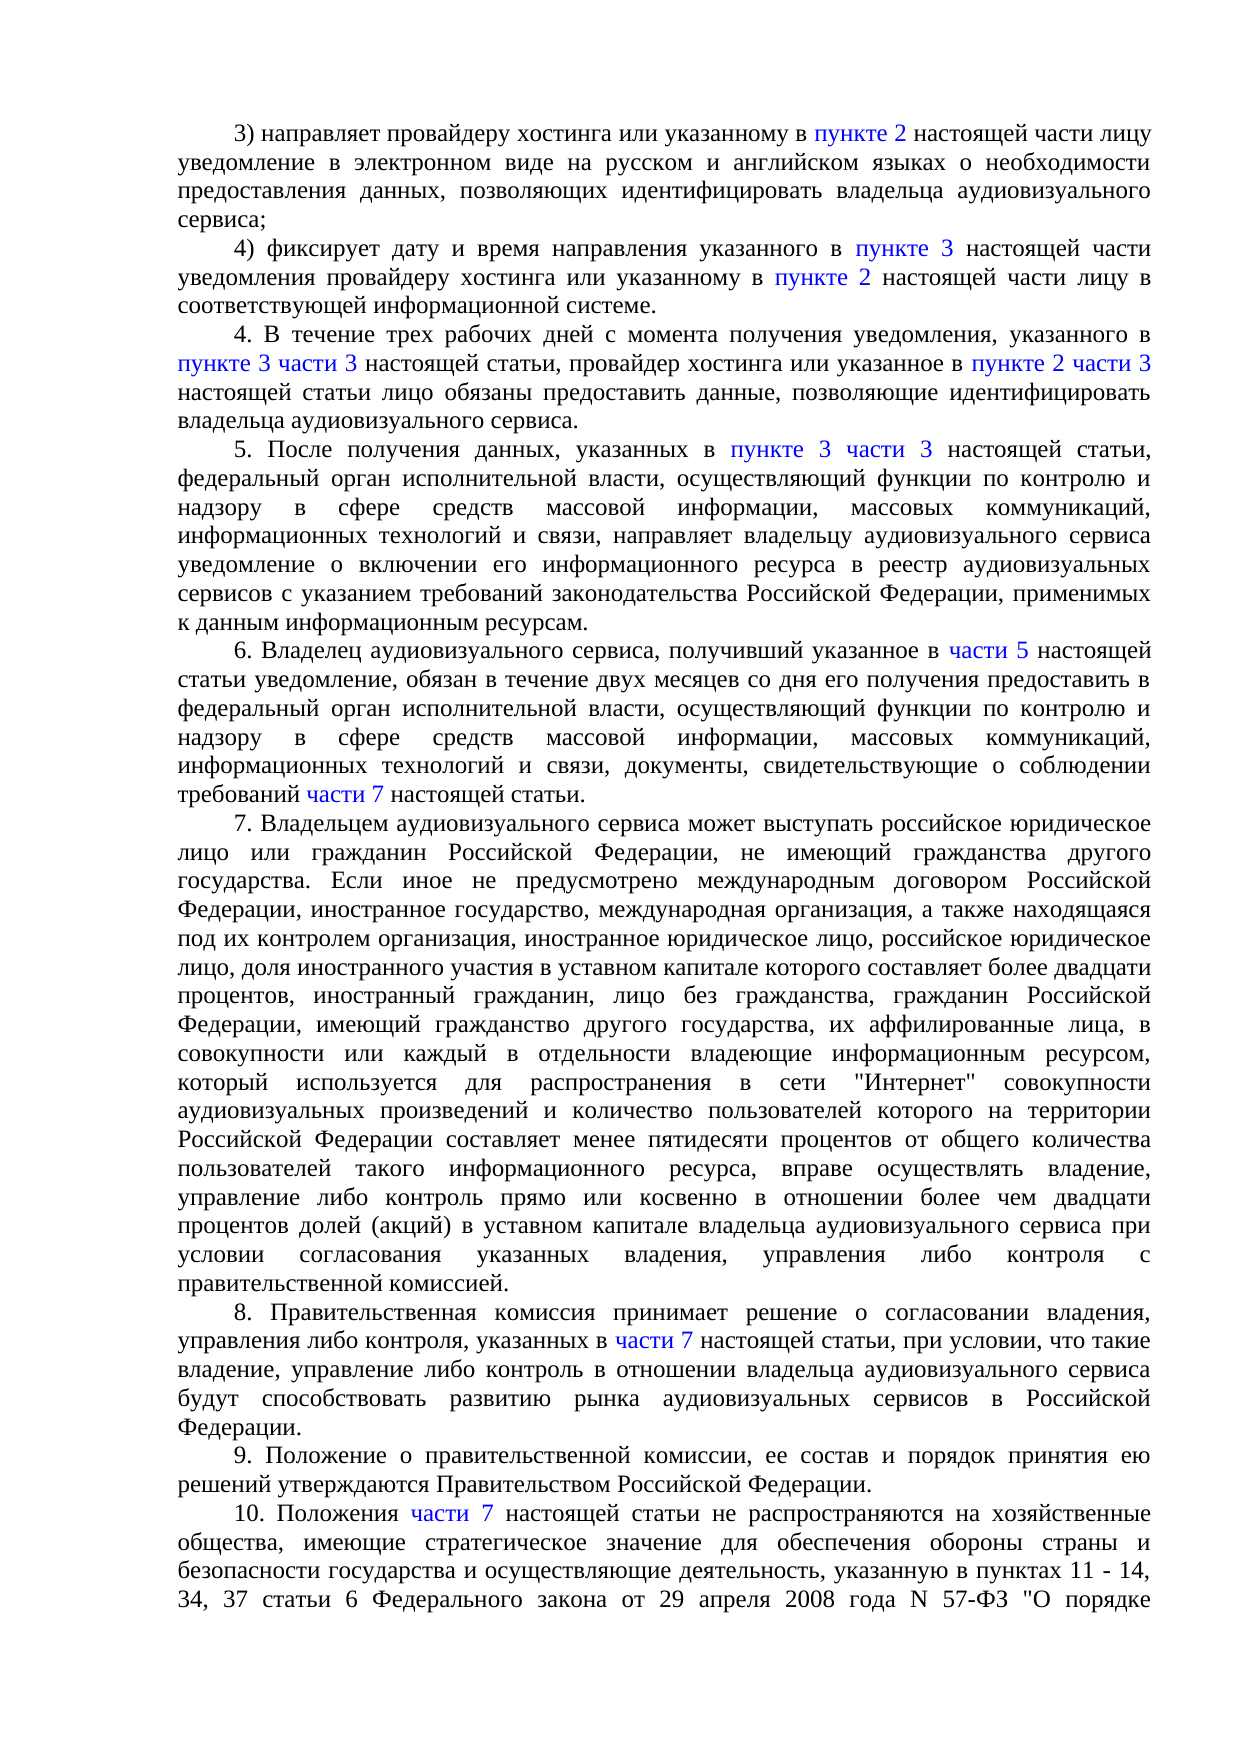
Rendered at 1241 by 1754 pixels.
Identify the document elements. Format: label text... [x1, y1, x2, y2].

text 3) направляет провайдеру хостинга или указанному в пункте 2 настоящей части лицу уведомление в электронном виде на русском и английском языках о необходимости предоставления данных, позволяющих идентифицировать владельца аудиовизуального сервиса; [177, 118, 1152, 233]
text 5. После получения данных, указанных в пункте 3 части 3 настоящей статьи, федеральный орган исполнительной власти, осуществляющий функции по контролю и надзору в сфере средств массовой информации, массовых коммуникаций, информационных технологий и связи, направляет владельцу аудиовизуального сервиса уведомление о включении его информационного ресурса в реестр аудиовизуальных сервисов с указанием требований законодательства Российской Федерации, применимых к данным информационным ресурсам. [177, 434, 1152, 636]
text 9. Положение о правительственной комиссии, ее состав и порядок принятия ею решений утверждаются Правительством Российской Федерации. [177, 1441, 1152, 1498]
text 4. В течение трех рабочих дней с момента получения уведомления, указанного в пункте 3 части 3 настоящей статьи, провайдер хостинга или указанное в пункте 2 части 3 настоящей статьи лицо обязаны предоставить данные, позволяющие идентифицировать владельца аудиовизуального сервиса. [177, 319, 1152, 434]
text 4) фиксирует дату и время направления указанного в пункте 3 настоящей части уведомления провайдеру хостинга или указанному в пункте 2 настоящей части лицу в соответствующей информационной системе. [177, 233, 1152, 319]
text 6. Владелец аудиовизуального сервиса, получивший указанное в части 5 настоящей статьи уведомление, обязан в течение двух месяцев со дня его получения предоставить в федеральный орган исполнительной власти, осуществляющий функции по контролю и надзору в сфере средств массовой информации, массовых коммуникаций, информационных технологий и связи, документы, свидетельствующие о соблюдении требований части 7 настоящей статьи. [177, 636, 1152, 808]
text 7. Владельцем аудиовизуального сервиса может выступать российское юридическое лицо или гражданин Российской Федерации, не имеющий гражданства другого государства. Если иное не предусмотрено международным договором Российской Федерации, иностранное государство, международная организация, а также находящаяся под их контролем организация, иностранное юридическое лицо, российское юридическое лицо, доля иностранного участия в уставном капитале которого составляет более двадцати процентов, иностранный гражданин, лицо без гражданства, гражданин Российской Федерации, имеющий гражданство другого государства, их аффилированные лица, в совокупности или каждый в отдельности владеющие информационным ресурсом, который используется для распространения в сети "Интернет" совокупности аудиовизуальных произведений и количество пользователей которого на территории Российской Федерации составляет менее пятидесяти процентов от общего количества пользователей такого информационного ресурса, вправе осуществлять владение, управление либо контроль прямо или косвенно в отношении более чем двадцати процентов долей (акций) в уставном капитале владельца аудиовизуального сервиса при условии согласования указанных владения, управления либо контроля с правительственной комиссией. [177, 808, 1152, 1297]
text 8. Правительственная комиссия принимает решение о согласовании владения, управления либо контроля, указанных в части 7 настоящей статьи, при условии, что такие владение, управление либо контроль в отношении владельца аудиовизуального сервиса будут способствовать развитию рынка аудиовизуальных сервисов в Российской Федерации. [177, 1297, 1152, 1441]
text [177, 1498, 1152, 1613]
